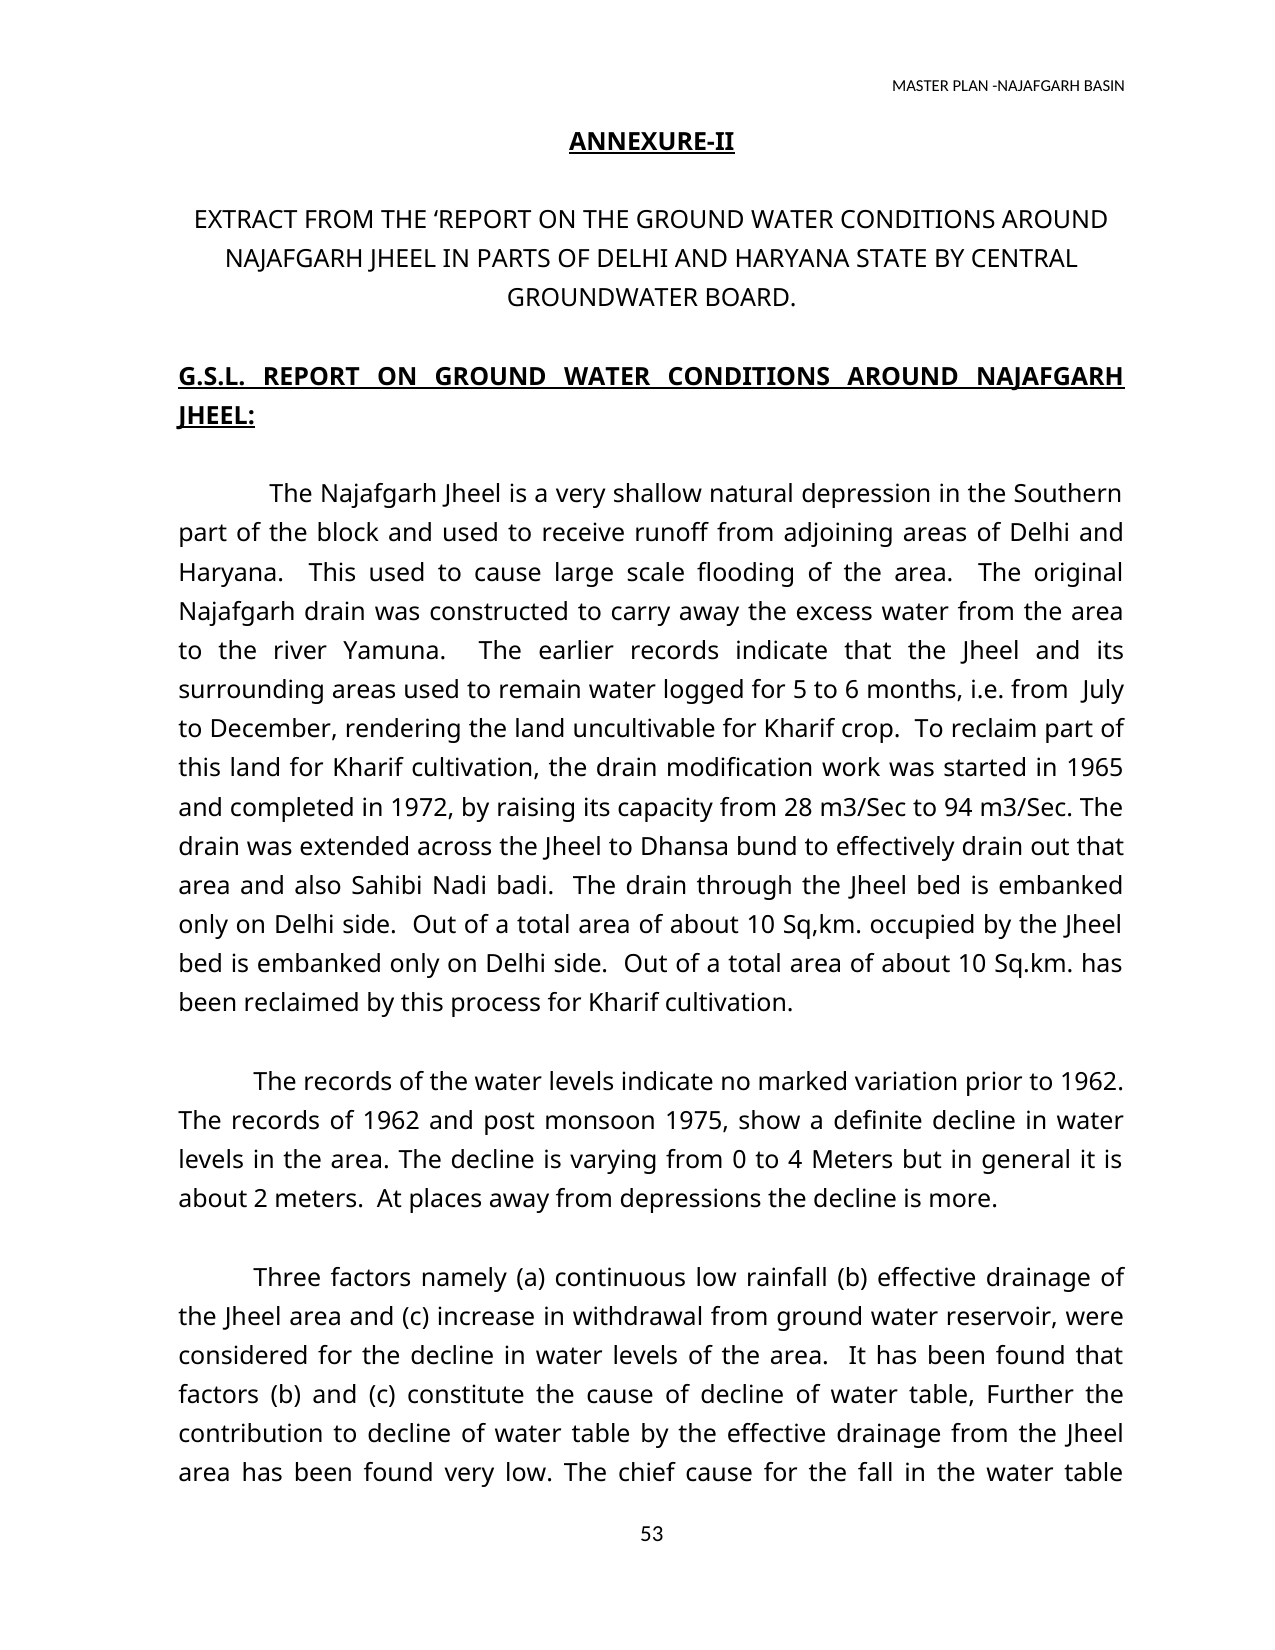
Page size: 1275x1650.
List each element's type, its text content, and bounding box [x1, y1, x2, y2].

text G.S.L. REPORT ON GROUND WATER CONDITIONS AROUND NAJAFGARH JHEEL: [178, 358, 1125, 387]
text EXTRACT FROM THE ‘REPORT ON THE GROUND WATER CONDITIONS AROUND NAJAFGARH JHEEL IN PARTS OF DELHI AND HARYANA STATE BY CENTRAL GROUNDWATER BOARD. [178, 202, 1125, 314]
text The records of the water levels indicate no marked variation prior to 1962. The records of 1962 and post monsoon 1975, show a definite decline in water levels in the area. The decline is varying from 0 to 4 Meters but in general it is about 2 meters. At places away from depressions the decline is more. [178, 1063, 1125, 1215]
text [178, 1259, 1125, 1489]
text The Najafgarh Jheel is a very shallow natural depression in the Southern part of the block and used to receive runoff from adjoining areas of Delhi and Haryana. This used to cause large scale flooding of the area. The original Najafgarh drain was constructed to carry away the excess water from the area to the river Yamuna. The earlier records indicate that the Jheel and its surrounding areas used to remain water logged for 5 to 6 months, i.e. from July to December, rendering the land uncultivable for Kharif crop. To reclaim part of this land for Kharif cultivation, the drain modification work was started in 1965 and completed in 1972, by raising its capacity from 28 m3/Sec to 94 m3/Sec. The drain was extended across the Jheel to Dhansa bund to effectively drain out that area and also Sahibi Nadi badi. The drain through the Jheel bed is embanked only on Delhi side. Out of a total area of about 10 Sq,km. occupied by the Jheel bed is embanked only on Delhi side. Out of a total area of about 10 Sq.km. has been reclaimed by this process for Kharif cultivation. [28, 476, 1125, 1019]
text G.S.L. REPORT ON GROUND WATER CONDITIONS AROUND NAJAFGARH JHEEL: [178, 389, 1125, 432]
text ANNEXURE-II [178, 123, 1125, 157]
